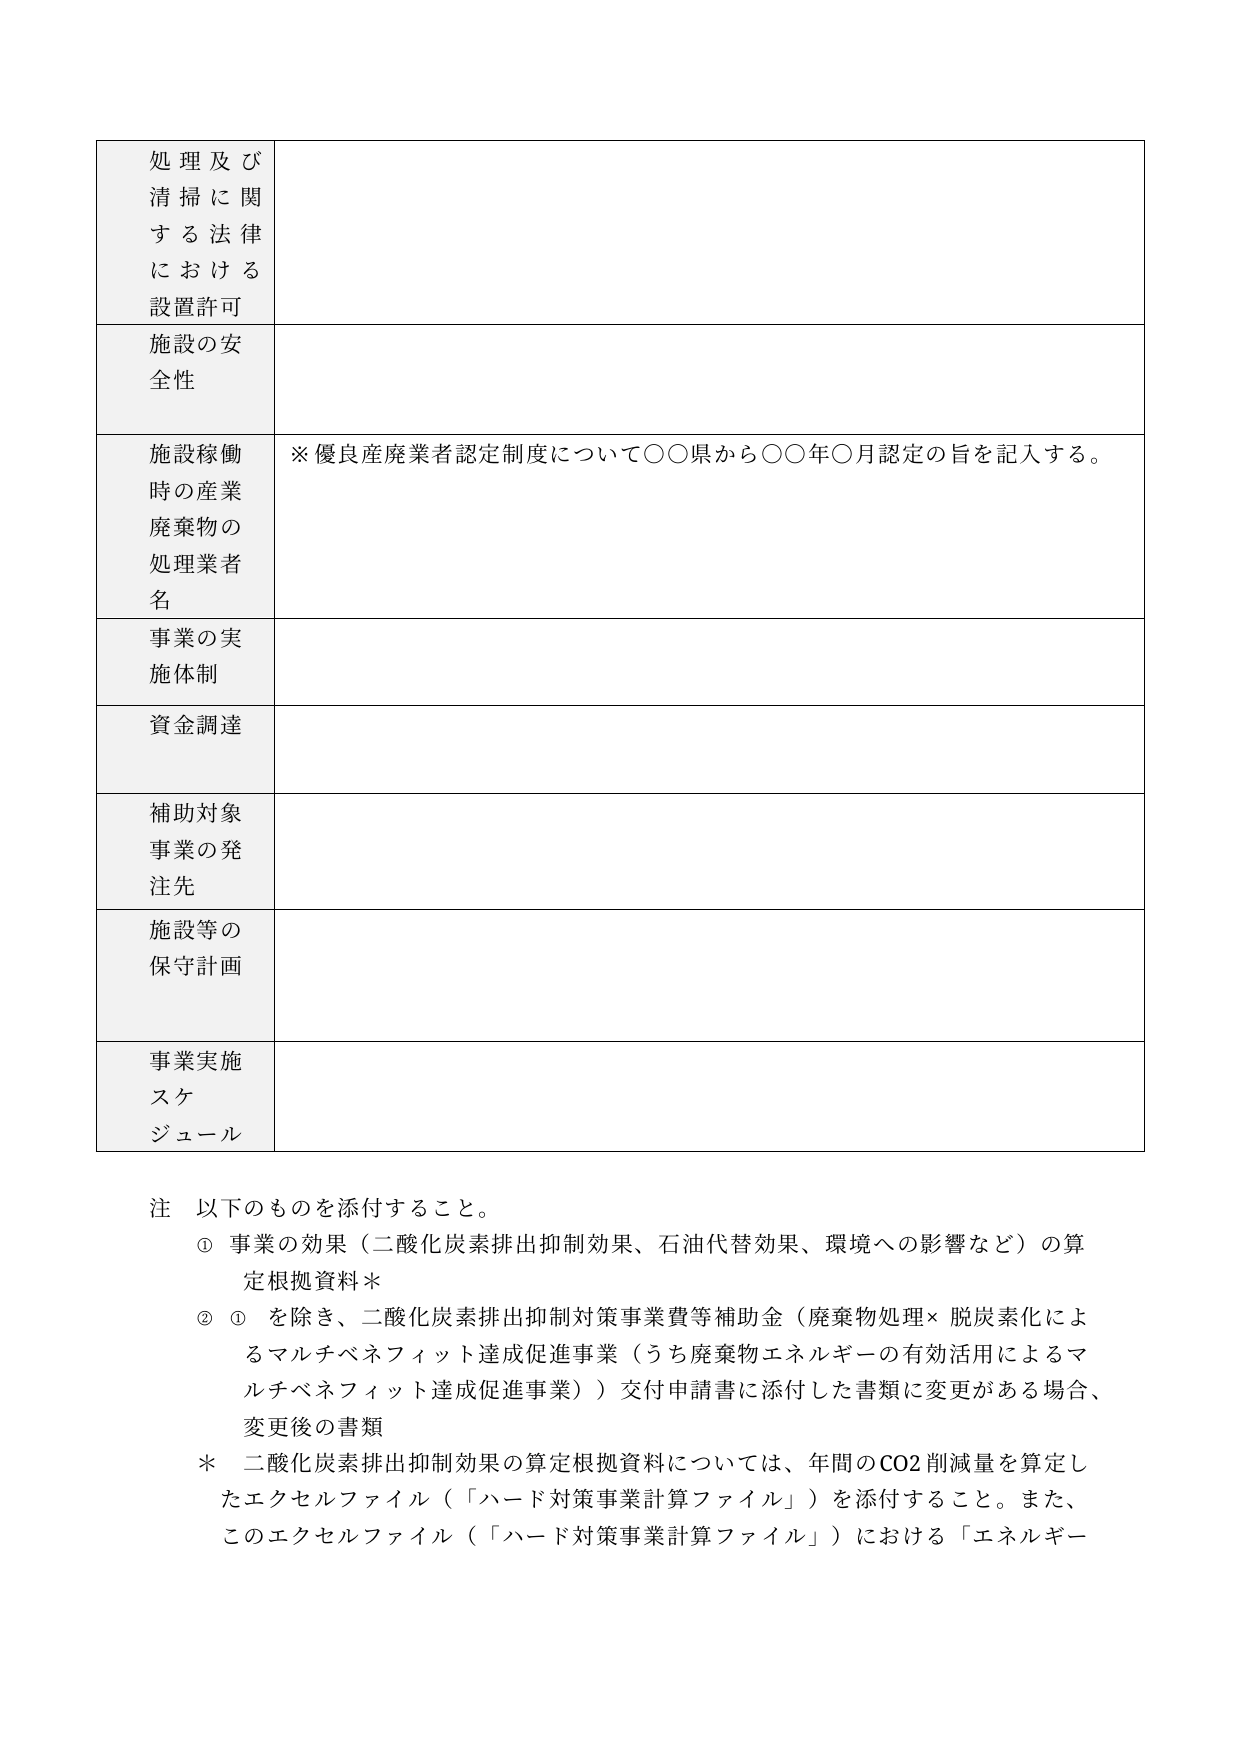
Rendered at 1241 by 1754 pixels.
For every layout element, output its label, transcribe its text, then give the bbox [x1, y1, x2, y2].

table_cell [97, 141, 274, 324]
table_cell [275, 910, 1144, 1041]
table_cell 資金調達 [97, 706, 274, 793]
table_cell ※優良産廃業者認定制度について○○県から○○年〇月認定の旨を記入する。 [275, 435, 1144, 617]
text ② ①を除き、二酸化炭素排出抑制対策事業費等補助金（廃棄物処理×脱炭素化によるマルチベネフィット達成促進事業（うち廃棄物エネルギーの有効活用によるマルチベネフィット達成促進事業））交付申請書に添付した書類に変更がある場合、変更後の書類 [181, 1298, 1091, 1444]
text ① 事業の効果（二酸化炭素排出抑制効果、石油代替効果、環境への影響など）の算定根拠資料＊ [181, 1225, 1091, 1298]
table_cell [275, 1042, 1144, 1151]
table_cell 施設の安全性 [97, 325, 274, 434]
table_cell 補助対象事業の発注先 [97, 794, 274, 909]
table_cell [275, 141, 1144, 324]
table_cell 事業実施スケジュール [97, 1042, 274, 1151]
text 注 以下のものを添付すること。 [149, 1188, 1091, 1225]
table_cell 事業の実施体制 [97, 619, 274, 705]
table_cell [275, 706, 1144, 793]
table_cell [275, 794, 1144, 909]
table_cell [275, 619, 1144, 705]
table_cell 施設等の保守計画 [97, 910, 274, 1041]
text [149, 1444, 1091, 1553]
table_cell [275, 325, 1144, 434]
table_cell 施設稼働時の産業廃棄物の処理業者名 [97, 435, 274, 617]
